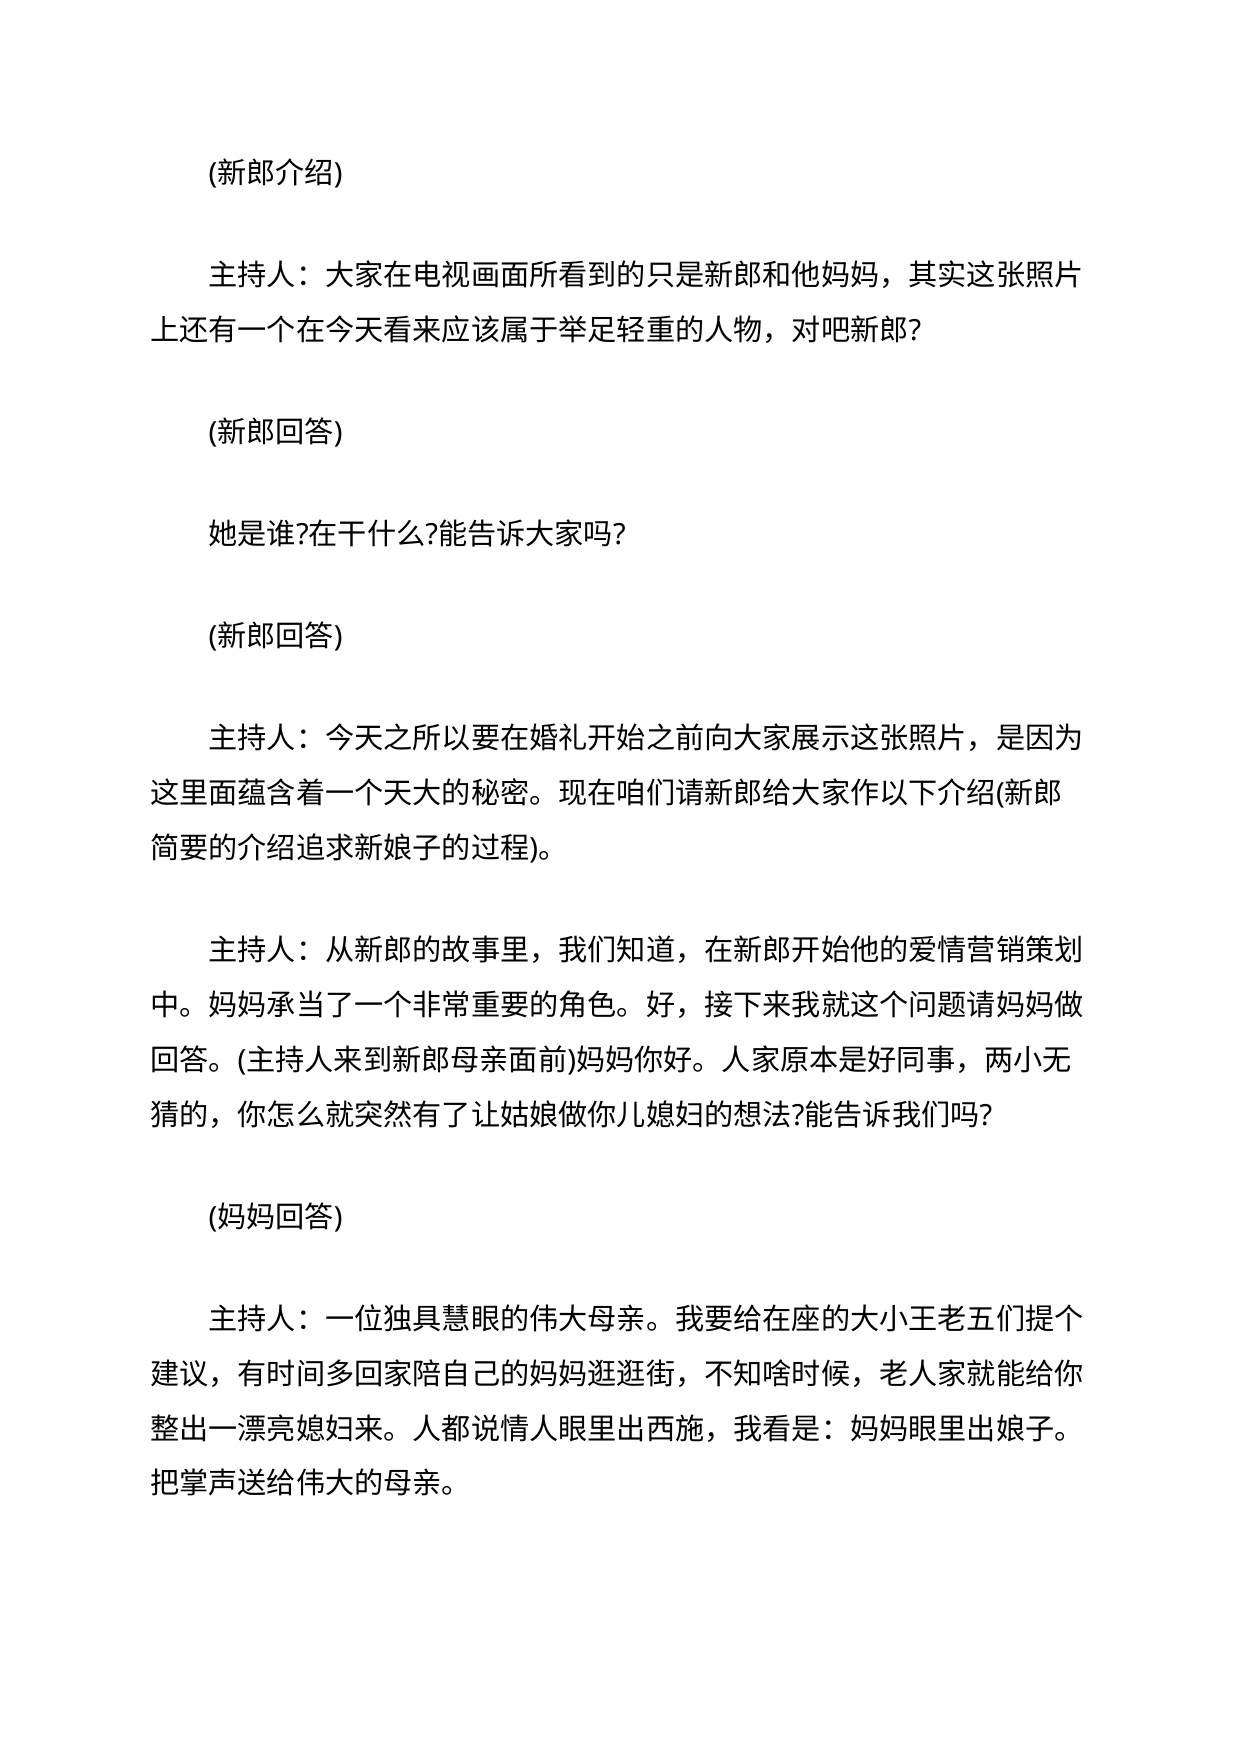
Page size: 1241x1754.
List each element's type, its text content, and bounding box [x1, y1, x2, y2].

text (妈妈回答) [150, 1193, 1090, 1236]
text (新郎回答) [150, 613, 1090, 655]
text (新郎介绍) [150, 150, 1090, 192]
text 主持人：从新郎的故事里，我们知道，在新郎开始他的爱情营销策划中。妈妈承当了一个非常重要的角色。好，接下来我就这个问题请妈妈做回答。(主持人来到新郎母亲面前)妈妈你好。人家原本是好同事，两小无猜的，你怎么就突然有了让姑娘做你儿媳妇的想法?能告诉我们吗? [150, 927, 1090, 1134]
text 主持人：今天之所以要在婚礼开始之前向大家展示这张照片，是因为这里面蕴含着一个天大的秘密。现在咱们请新郎给大家作以下介绍(新郎简要的介绍追求新娘子的过程)。 [150, 715, 1090, 867]
text (新郎回答) [150, 409, 1090, 451]
text 她是谁?在干什么?能告诉大家吗? [150, 511, 1090, 553]
text 主持人：大家在电视画面所看到的只是新郎和他妈妈，其实这张照片上还有一个在今天看来应该属于举足轻重的人物，对吧新郎? [150, 252, 1090, 349]
text 主持人：一位独具慧眼的伟大母亲。我要给在座的大小王老五们提个建议，有时间多回家陪自己的妈妈逛逛街，不知啥时候，老人家就能给你整出一漂亮媳妇来。人都说情人眼里出西施，我看是：妈妈眼里出娘子。把掌声送给伟大的母亲。 [150, 1295, 1090, 1502]
